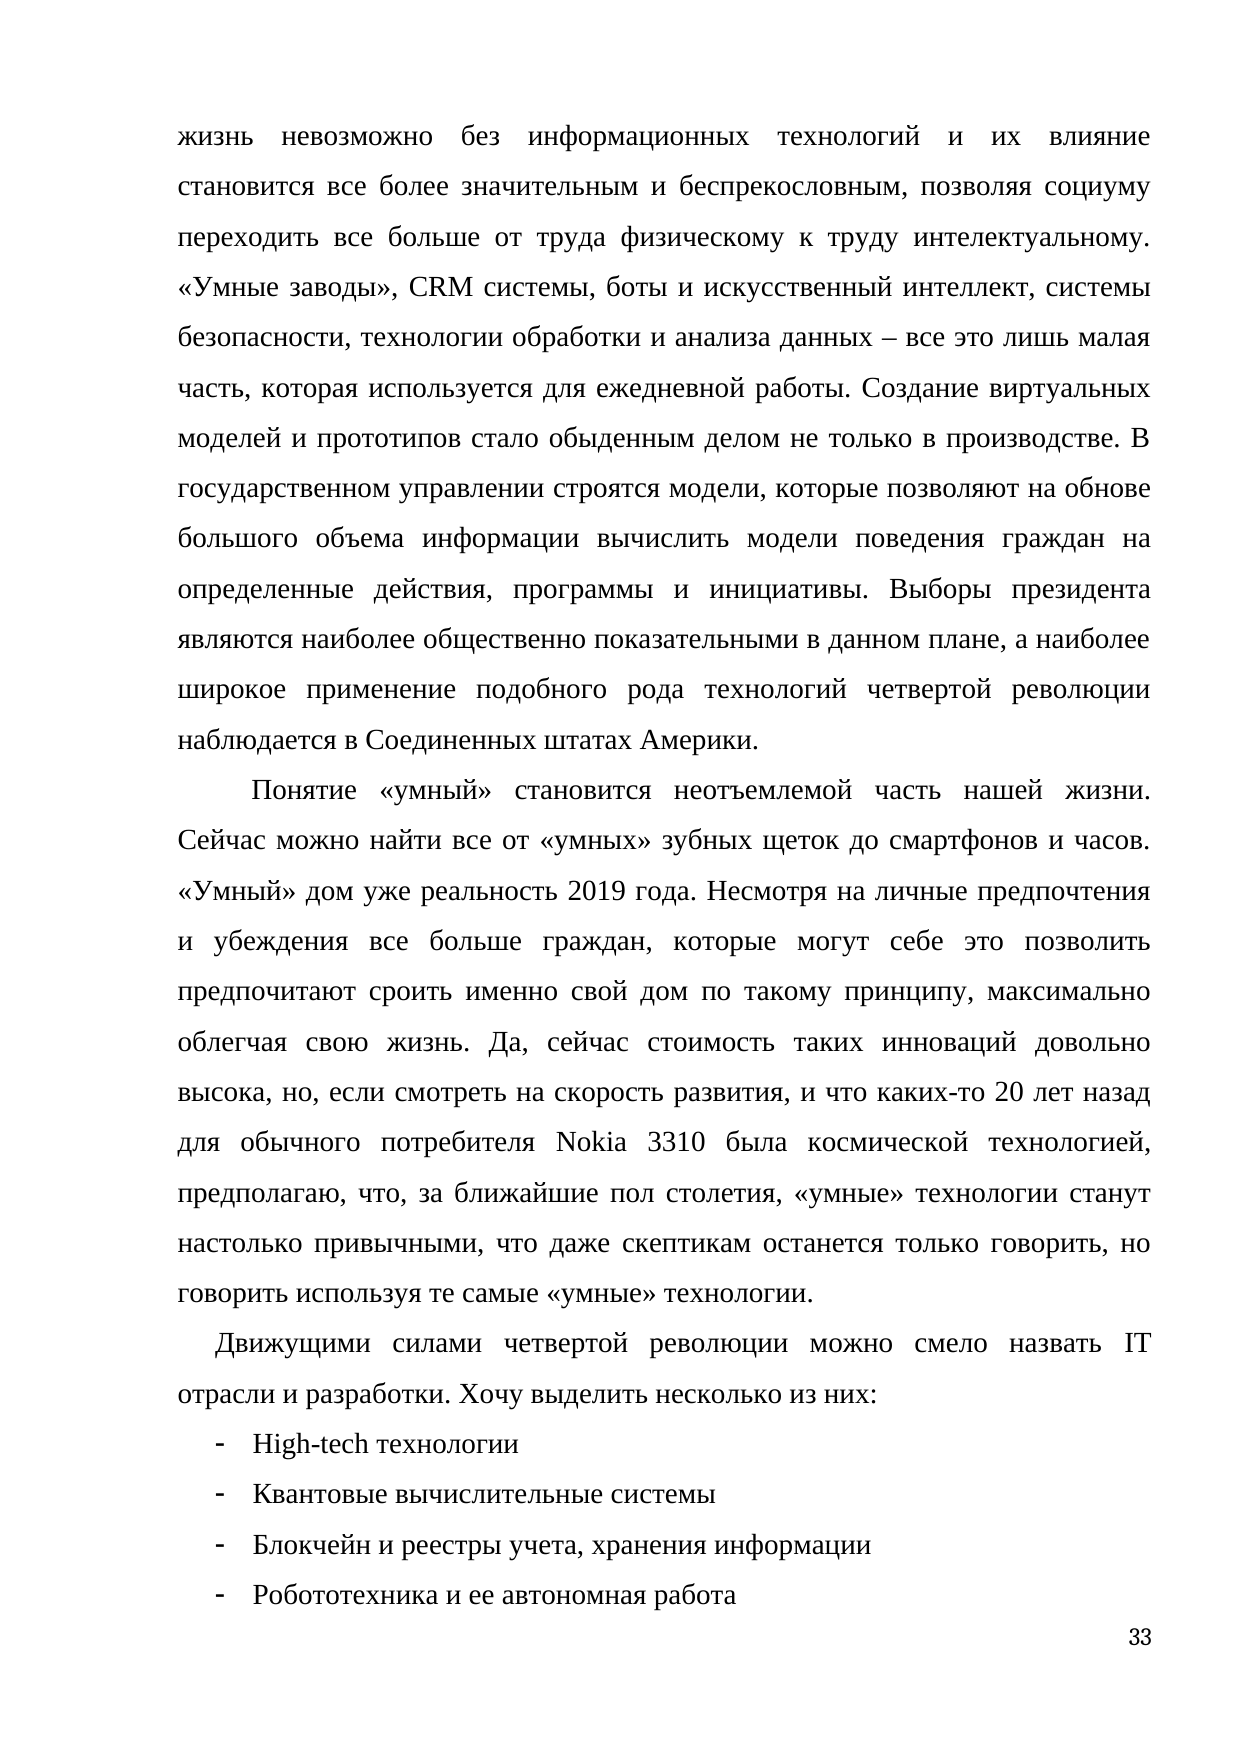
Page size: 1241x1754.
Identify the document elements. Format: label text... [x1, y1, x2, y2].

text Понятие «умный» становится неотъемлемой часть нашей жизни. Сейчас можно найти все от «умных» зубных щеток до смартфонов и часов. «Умный» дом уже реальность 2019 года. Несмотря на личные предпочтения и убеждения все больше граждан, которые могут себе это позволить предпочитают сроить именно свой дом по такому принципу, максимально облегчая свою жизнь. Да, сейчас стоимость таких инноваций довольно высока, но, если смотреть на скорость развития, и что каких-то 20 лет назад для обычного потребителя Nokia 3310 была космической технологией, предполагаю, что, за ближайшие пол столетия, «умные» технологии станут настолько привычными, что даже скептикам останется только говорить, но говорить используя те самые «умные» технологии. [177, 772, 1152, 1309]
text Движущими силами четвертой революции можно смело назвать IT отрасли и разработки. Хочу выделить несколько из них: [177, 1326, 1152, 1409]
list High-tech технологии [215, 1426, 1152, 1460]
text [177, 118, 1152, 755]
list Робототехника и ее автономная работа [215, 1577, 1152, 1611]
list Блокчейн и реестры учета, хранения информации [215, 1527, 1152, 1561]
list Квантовые вычислительные системы [215, 1477, 1152, 1510]
